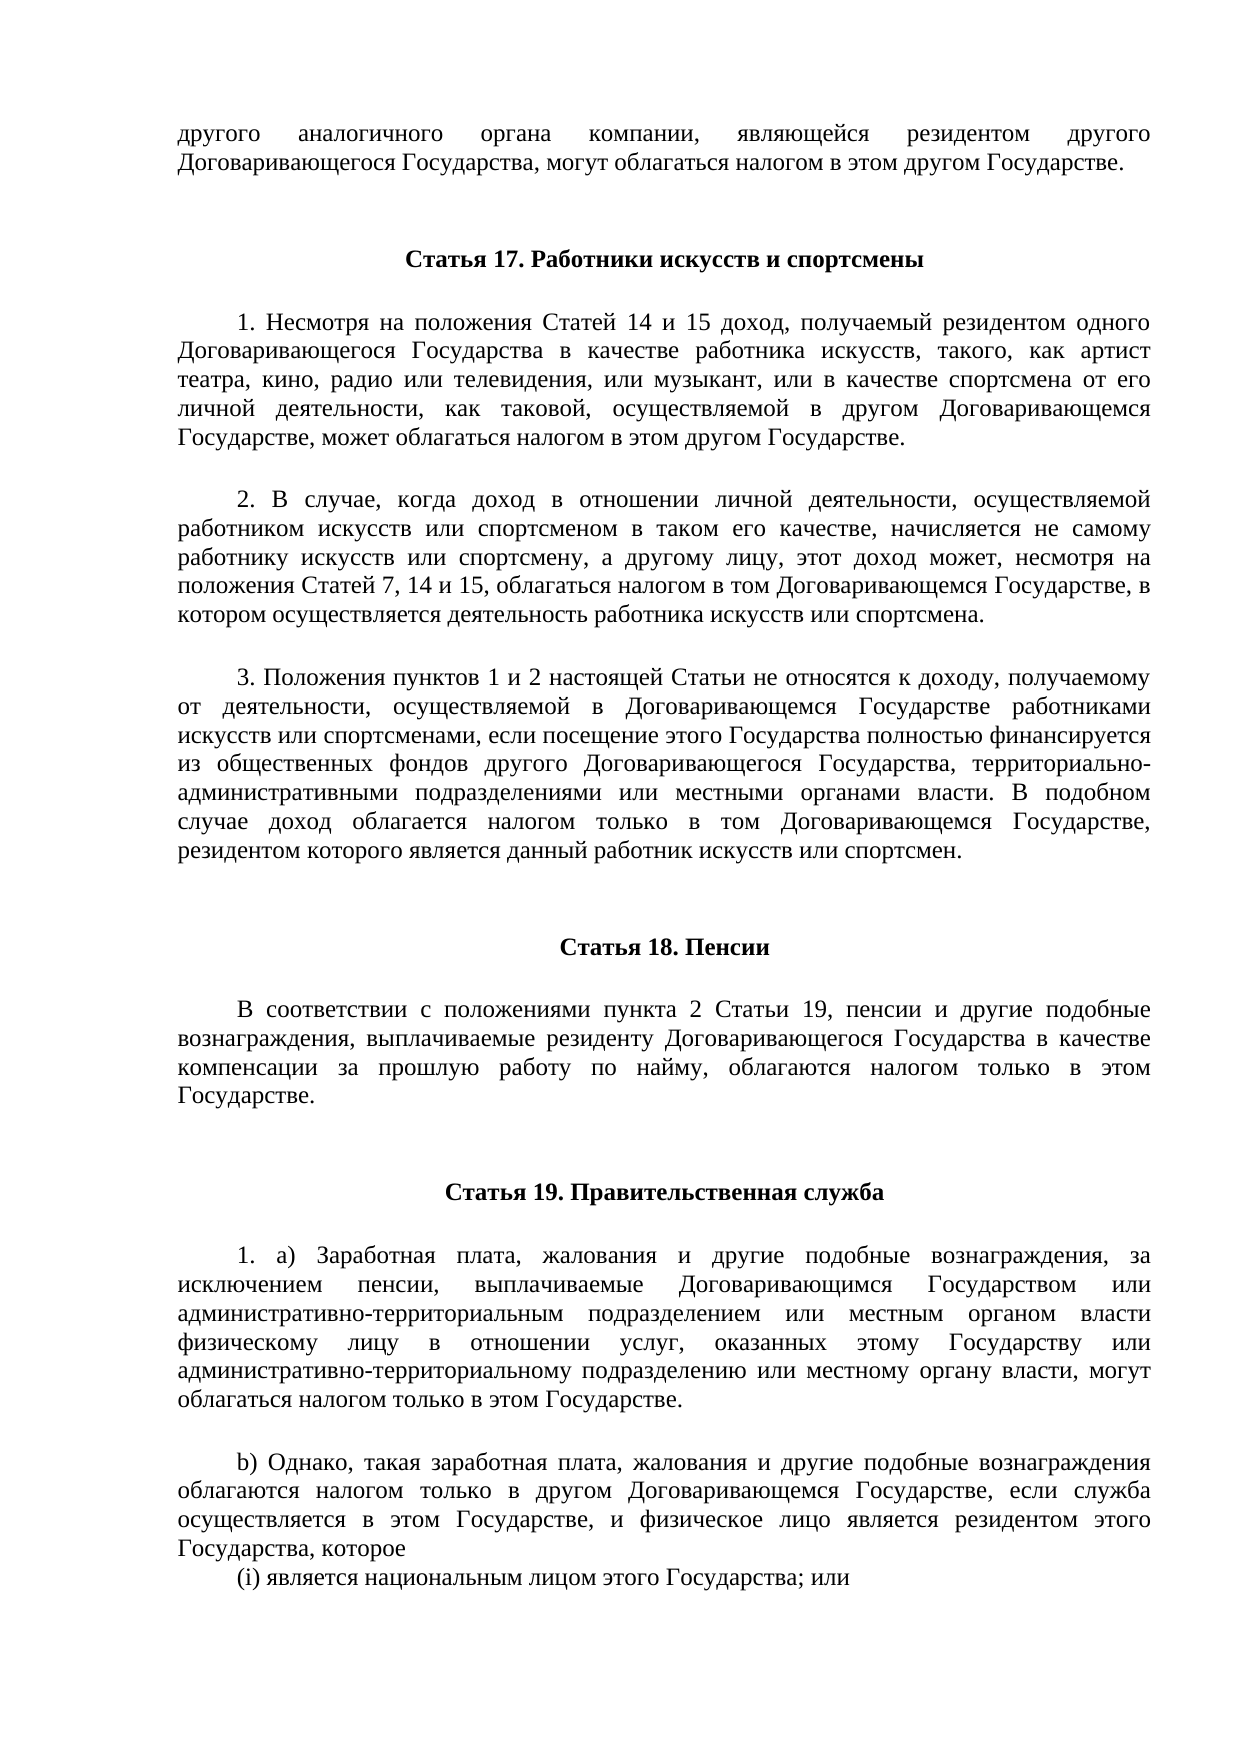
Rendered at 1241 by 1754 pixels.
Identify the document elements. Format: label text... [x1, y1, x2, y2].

text (i) является национальным лицом этого Государства; или [177, 1562, 1152, 1591]
text Статья 18. Пенсии [177, 932, 1152, 960]
text 1. а) Заработная плата, жалования и другие подобные вознаграждения, за исключением пенсии, выплачиваемые Договаривающимся Государством или административно-территориальным подразделением или местным органом власти физическому лицу в отношении услуг, оказанных этому Государству или административно-территориальному подразделению или местному органу власти, могут облагаться налогом только в этом Государстве. [177, 1240, 1152, 1413]
text 3. Положения пунктов 1 и 2 настоящей Статьи не относятся к доходу, получаемому от деятельности, осуществляемой в Договаривающемся Государстве работниками искусств или спортсменами, если посещение этого Государства полностью финансируется из общественных фондов другого Договаривающегося Государства, территориально-административными подразделениями или местными органами власти. В подобном случае доход облагается налогом только в том Договаривающемся Государстве, резидентом которого является данный работник искусств или спортсмен. [177, 662, 1152, 863]
text 2. В случае, когда доход в отношении личной деятельности, осуществляемой работником искусств или спортсменом в таком его качестве, начисляется не самому работнику искусств или спортсмену, а другому лицу, этот доход может, несмотря на положения Статей 7, 14 и 15, облагаться налогом в том Договаривающемся Государстве, в котором осуществляется деятельность работника искусств или спортсмена. [177, 484, 1152, 628]
text b) Однако, такая заработная плата, жалования и другие подобные вознаграждения облагаются налогом только в другом Договаривающемся Государстве, если служба осуществляется в этом Государстве, и физическое лицо является резидентом этого Государства, которое [177, 1447, 1152, 1562]
text Статья 19. Правительственная служба [177, 1177, 1152, 1206]
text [177, 118, 1152, 176]
text Статья 17. Работники искусств и спортсмены [177, 244, 1152, 272]
text 1. Несмотря на положения Статей 14 и 15 доход, получаемый резидентом одного Договаривающегося Государства в качестве работника искусств, такого, как артист театра, кино, радио или телевидения, или музыкант, или в качестве спортсмена от его личной деятельности, как таковой, осуществляемой в другом Договаривающемся Государстве, может облагаться налогом в этом другом Государстве. [177, 307, 1152, 450]
text В соответствии с положениями пункта 2 Статьи 19, пенсии и другие подобные вознаграждения, выплачиваемые резиденту Договаривающегося Государства в качестве компенсации за прошлую работу по найму, облагаются налогом только в этом Государстве. [177, 994, 1152, 1109]
